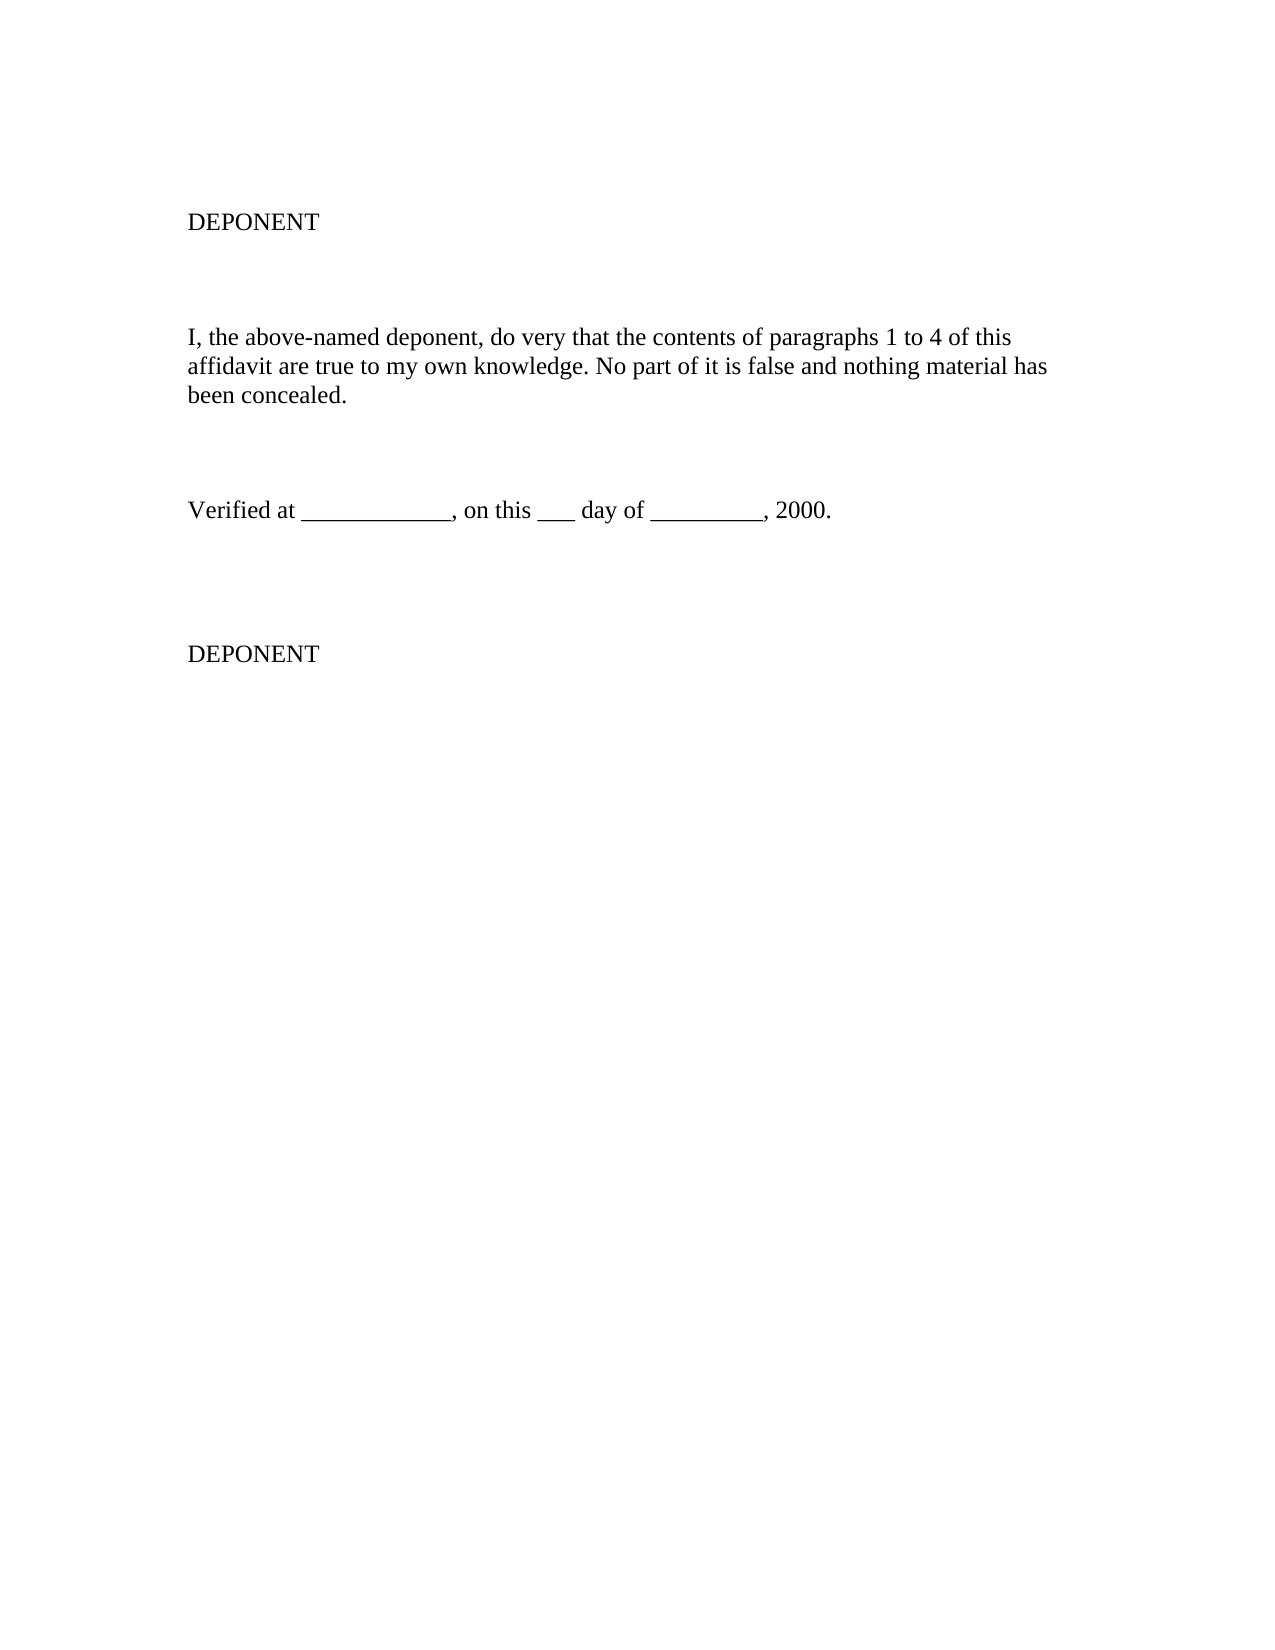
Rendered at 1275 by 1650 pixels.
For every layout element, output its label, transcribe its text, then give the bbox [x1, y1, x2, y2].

text DEPONENT [187, 639, 1087, 667]
text Verified at ____________, on this ___ day of _________, 2000. [187, 495, 1087, 524]
text I, the above-named deponent, do very that the contents of paragraphs 1 to 4 of this affidavit are true to my own knowledge. No part of it is false and nothing material has been concealed. [187, 322, 1087, 409]
text DEPONENT [187, 207, 1087, 236]
